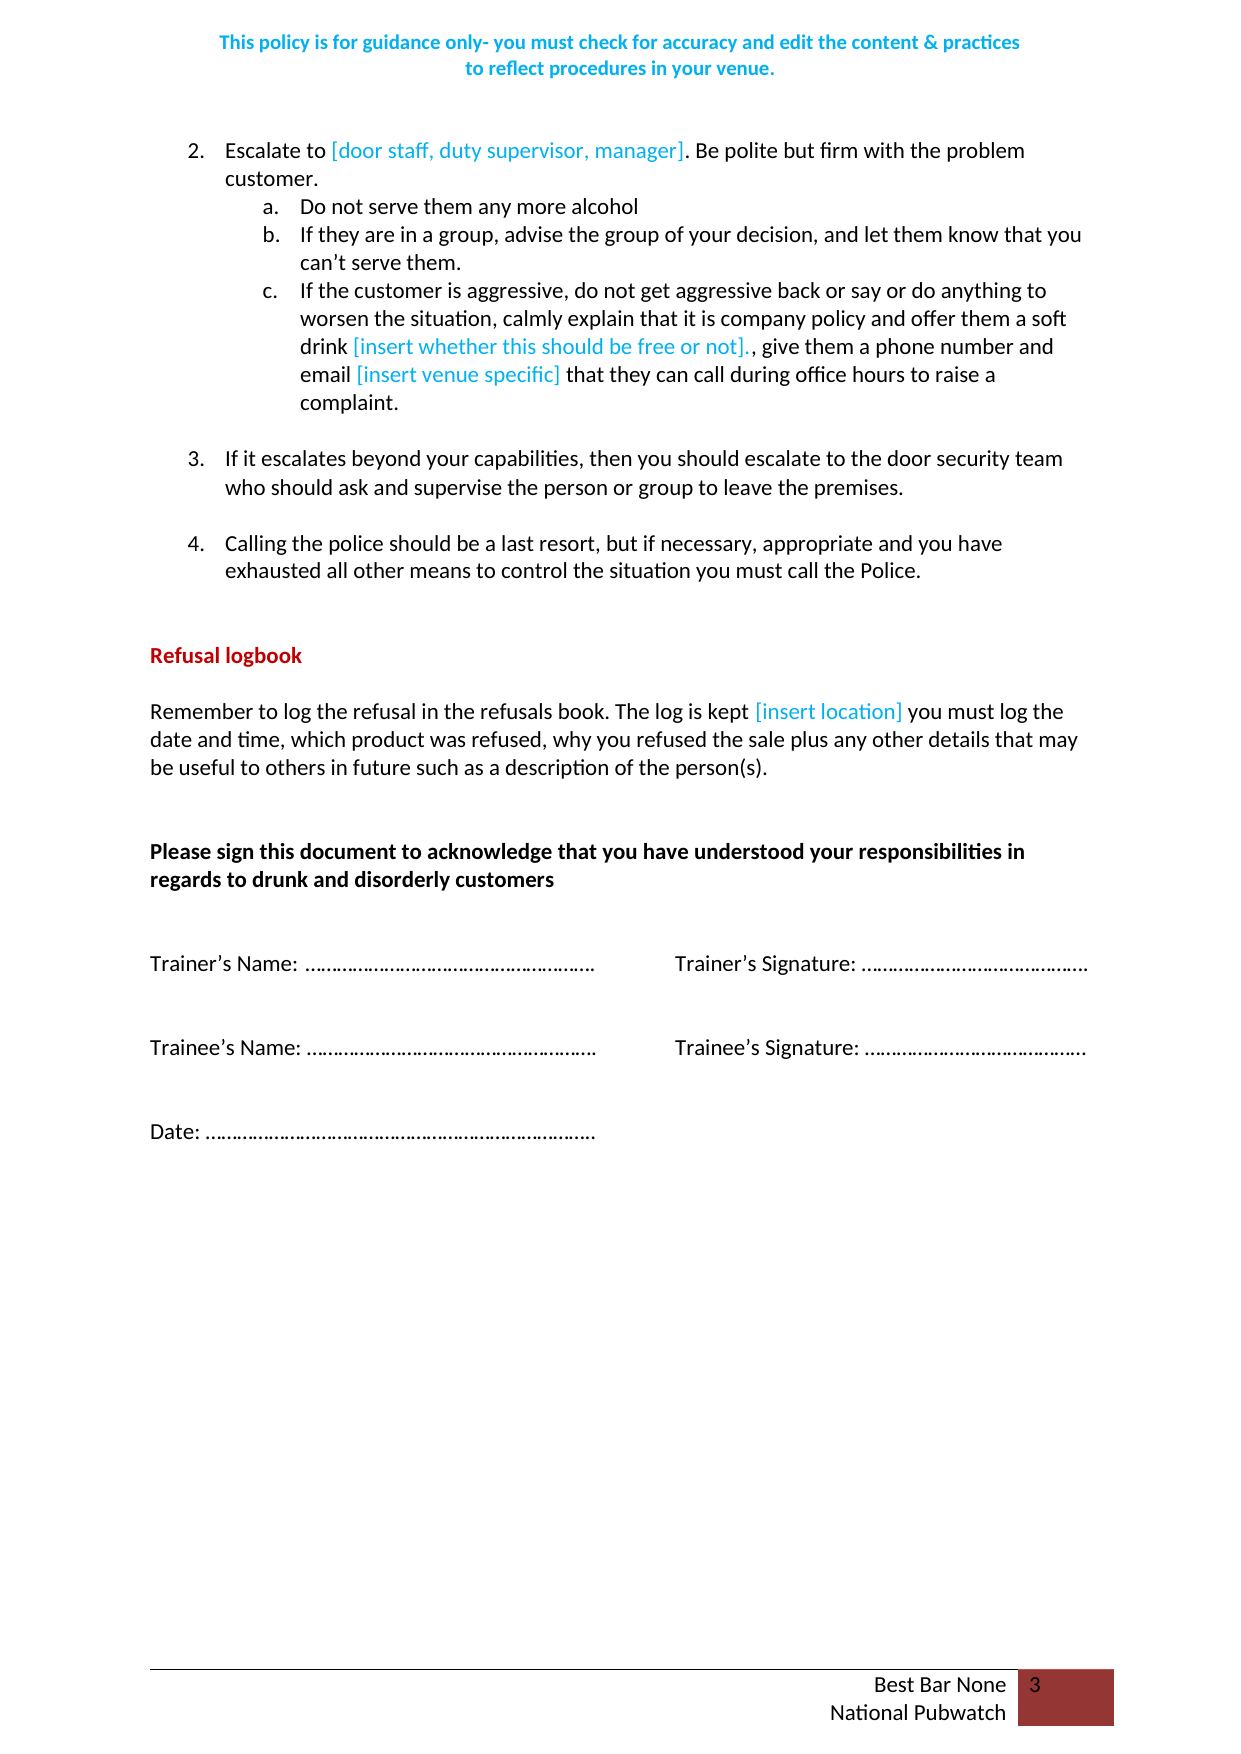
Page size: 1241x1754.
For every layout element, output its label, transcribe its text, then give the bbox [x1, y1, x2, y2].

text Please sign this document to acknowledge that you have understood your responsibilities in regards to drunk and disorderly customers [150, 837, 1090, 893]
list Escalate to [door staff, duty supervisor, manager]. Be polite but firm with the problem customer. [187, 136, 1090, 192]
text Refusal logbook [150, 641, 1090, 669]
text Trainee’s Name: ………………………………………………. Trainee’s Signature: …………………………………… [150, 1033, 1090, 1061]
text Remember to log the refusal in the refusals book. The log is kept [insert location] you must log the date and time, which product was refused, why you refused the sale plus any other details that may be useful to others in future such as a description of the person(s). [150, 697, 1090, 781]
list If the customer is aggressive, do not get aggressive back or say or do anything to worsen the situation, calmly explain that it is company policy and offer them a soft drink [insert whether this should be free or not]., give them a phone number and email [insert venue specific] that they can call during office hours to raise a complaint. [262, 276, 1090, 417]
text Trainer’s Name: ………………………………………………. Trainer’s Signature: ……………………………………. [150, 949, 1090, 977]
list If they are in a group, advise the group of your decision, and let them know that you can’t serve them. [262, 220, 1090, 276]
list Do not serve them any more alcohol [262, 192, 1090, 220]
list Calling the police should be a last resort, but if necessary, appropriate and you have exhausted all other means to control the situation you must call the Police. [187, 529, 1090, 585]
list If it escalates beyond your capabilities, then you should escalate to the door security team who should ask and supervise the person or group to leave the premises. [187, 444, 1090, 501]
text Date: ……………………………………………………………….. [150, 1117, 1090, 1145]
